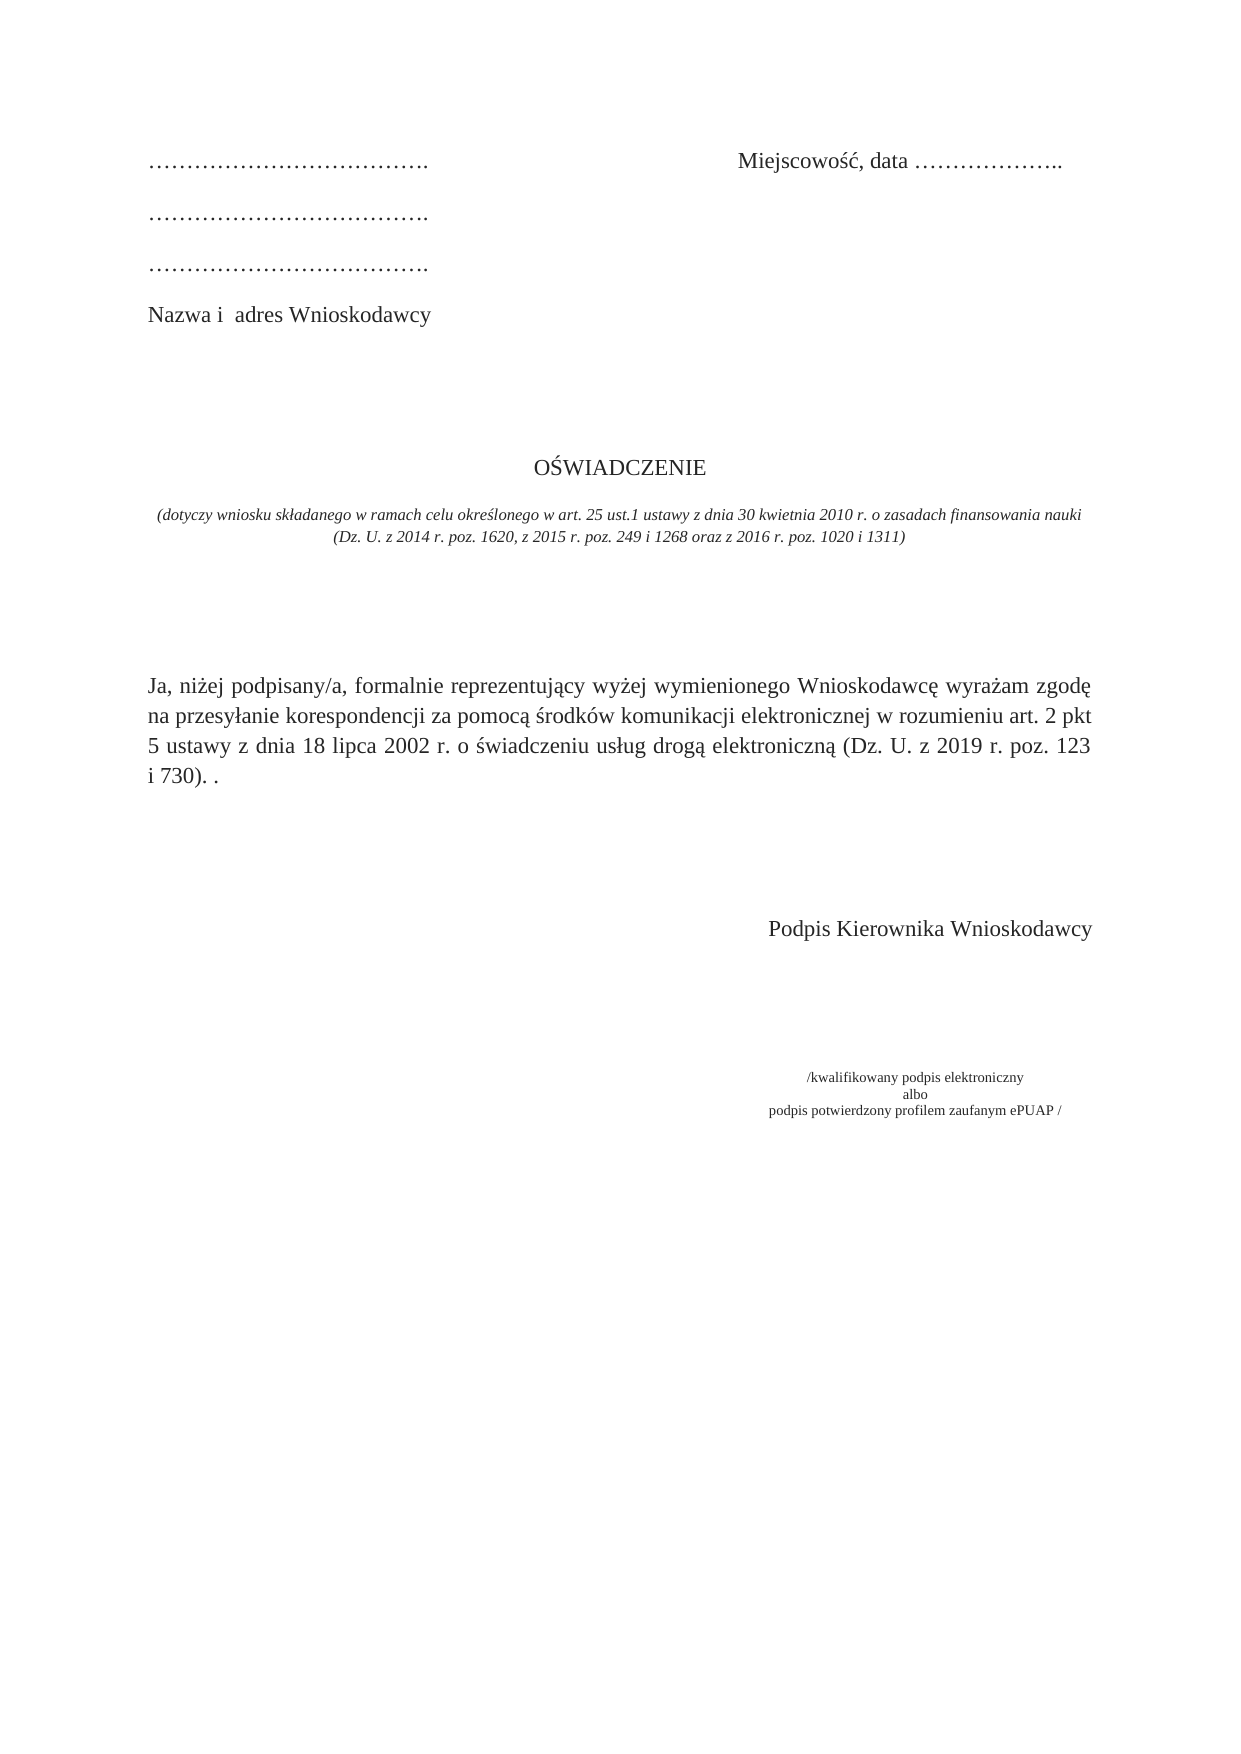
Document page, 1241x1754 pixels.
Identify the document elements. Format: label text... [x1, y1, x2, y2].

text ………………………………. [148, 250, 1093, 276]
text Ja, niżej podpisany/a, formalnie reprezentujący wyżej wymienionego Wnioskodawcę wyrażam zgodę na przesyłanie korespondencji za pomocą środków komunikacji elektronicznej w rozumieniu art. 2 pkt 5 ustawy z dnia 18 lipca 2002 r. o świadczeniu usług drogą elektroniczną (Dz. U. z 2019 r. poz. 123 i 730). . [148, 672, 1093, 789]
text ………………………………. [148, 199, 1093, 225]
text (dotyczy wniosku składanego w ramach celu określonego w art. 25 ust.1 ustawy z dnia 30 kwietnia 2010 r. o zasadach finansowania nauki (Dz. U. z 2014 r. poz. 1620, z 2015 r. poz. 249 i 1268 oraz z 2016 r. poz. 1020 i 1311) [148, 505, 1093, 546]
text podpis potwierdzony profilem zaufanym ePUAP / [664, 1102, 1093, 1119]
text /kwalifikowany podpis elektroniczny [738, 1069, 1093, 1085]
text Podpis Kierownika Wnioskodawcy [148, 916, 1093, 942]
text albo [664, 1085, 1093, 1102]
text ………………………………. Miejscowość, data ……………….. [148, 148, 1093, 174]
text Nazwa i adres Wnioskodawcy [148, 301, 1093, 327]
text OŚWIADCZENIE [148, 454, 1093, 480]
